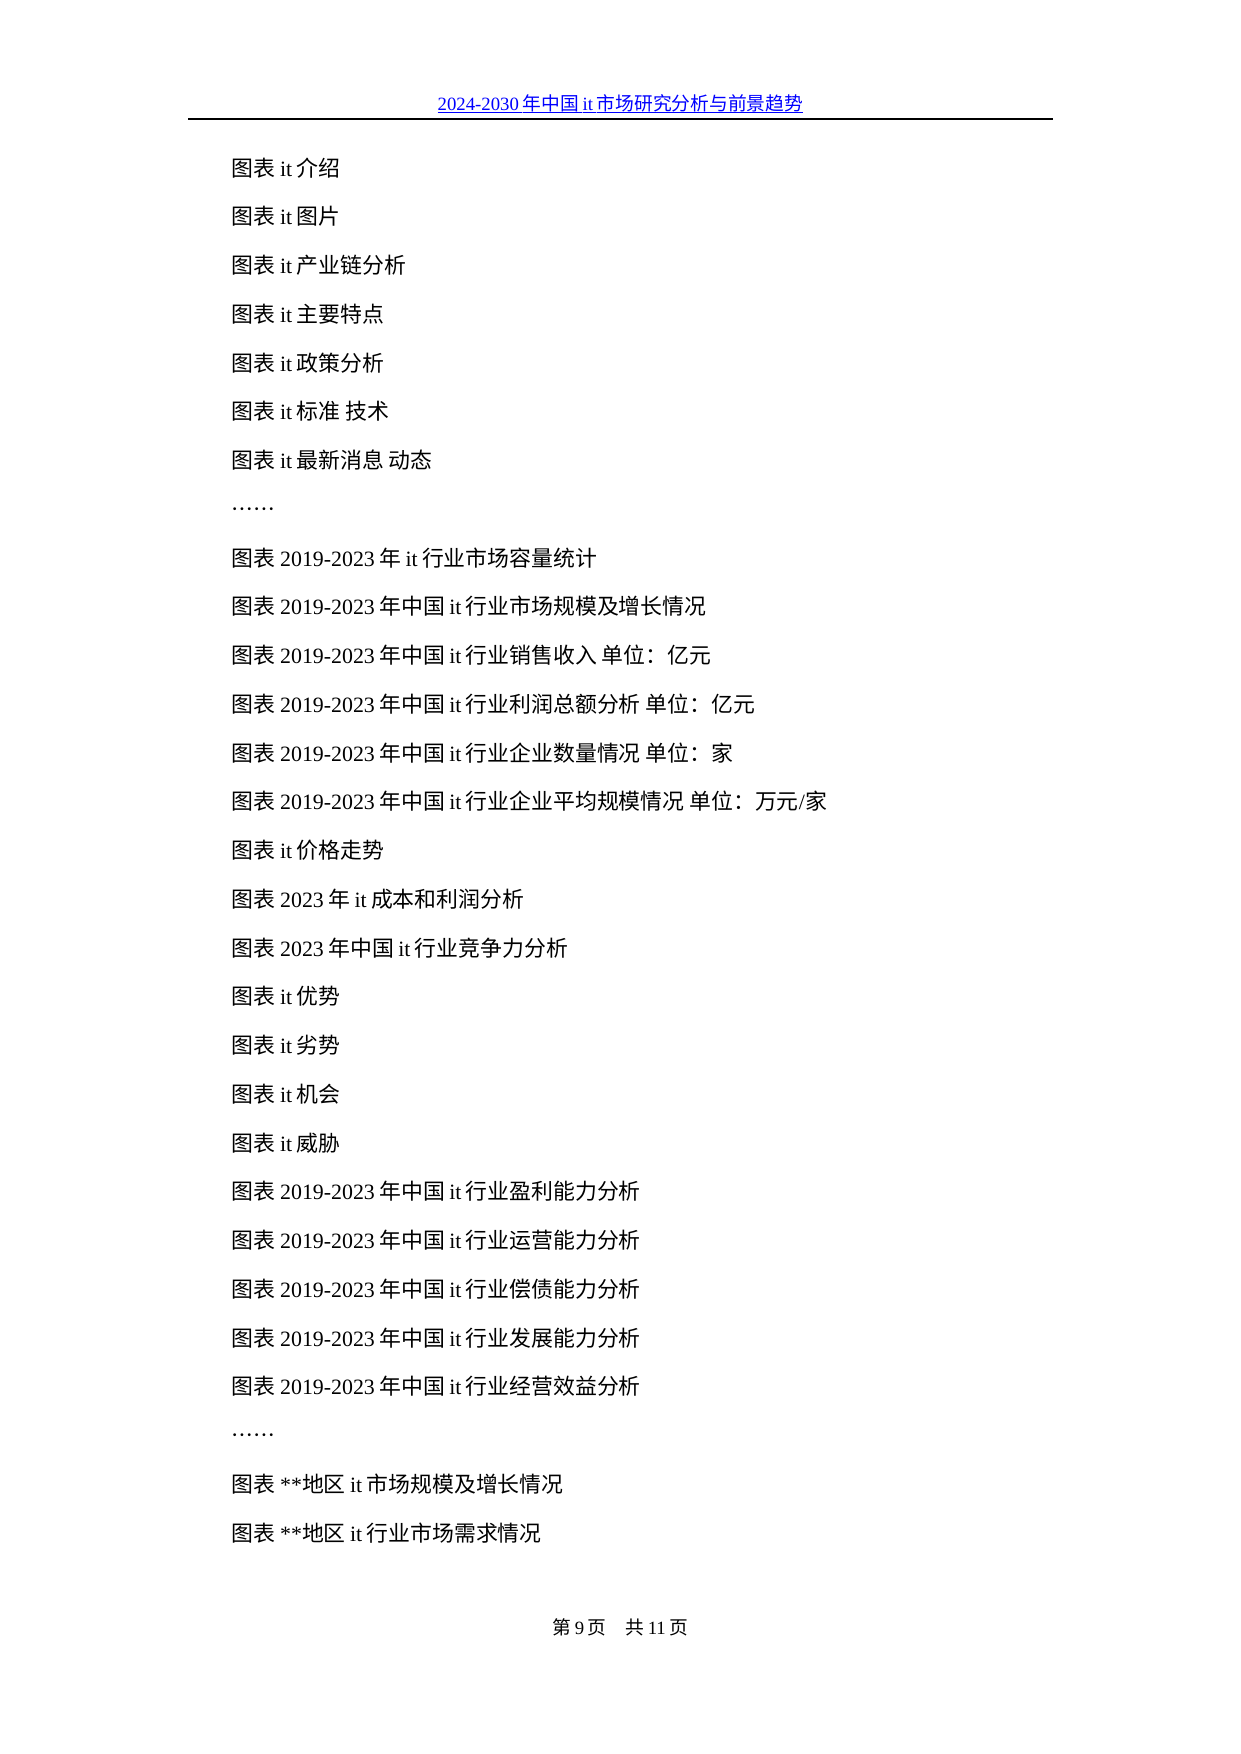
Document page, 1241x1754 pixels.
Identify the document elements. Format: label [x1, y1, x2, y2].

text [187, 150, 1053, 1548]
